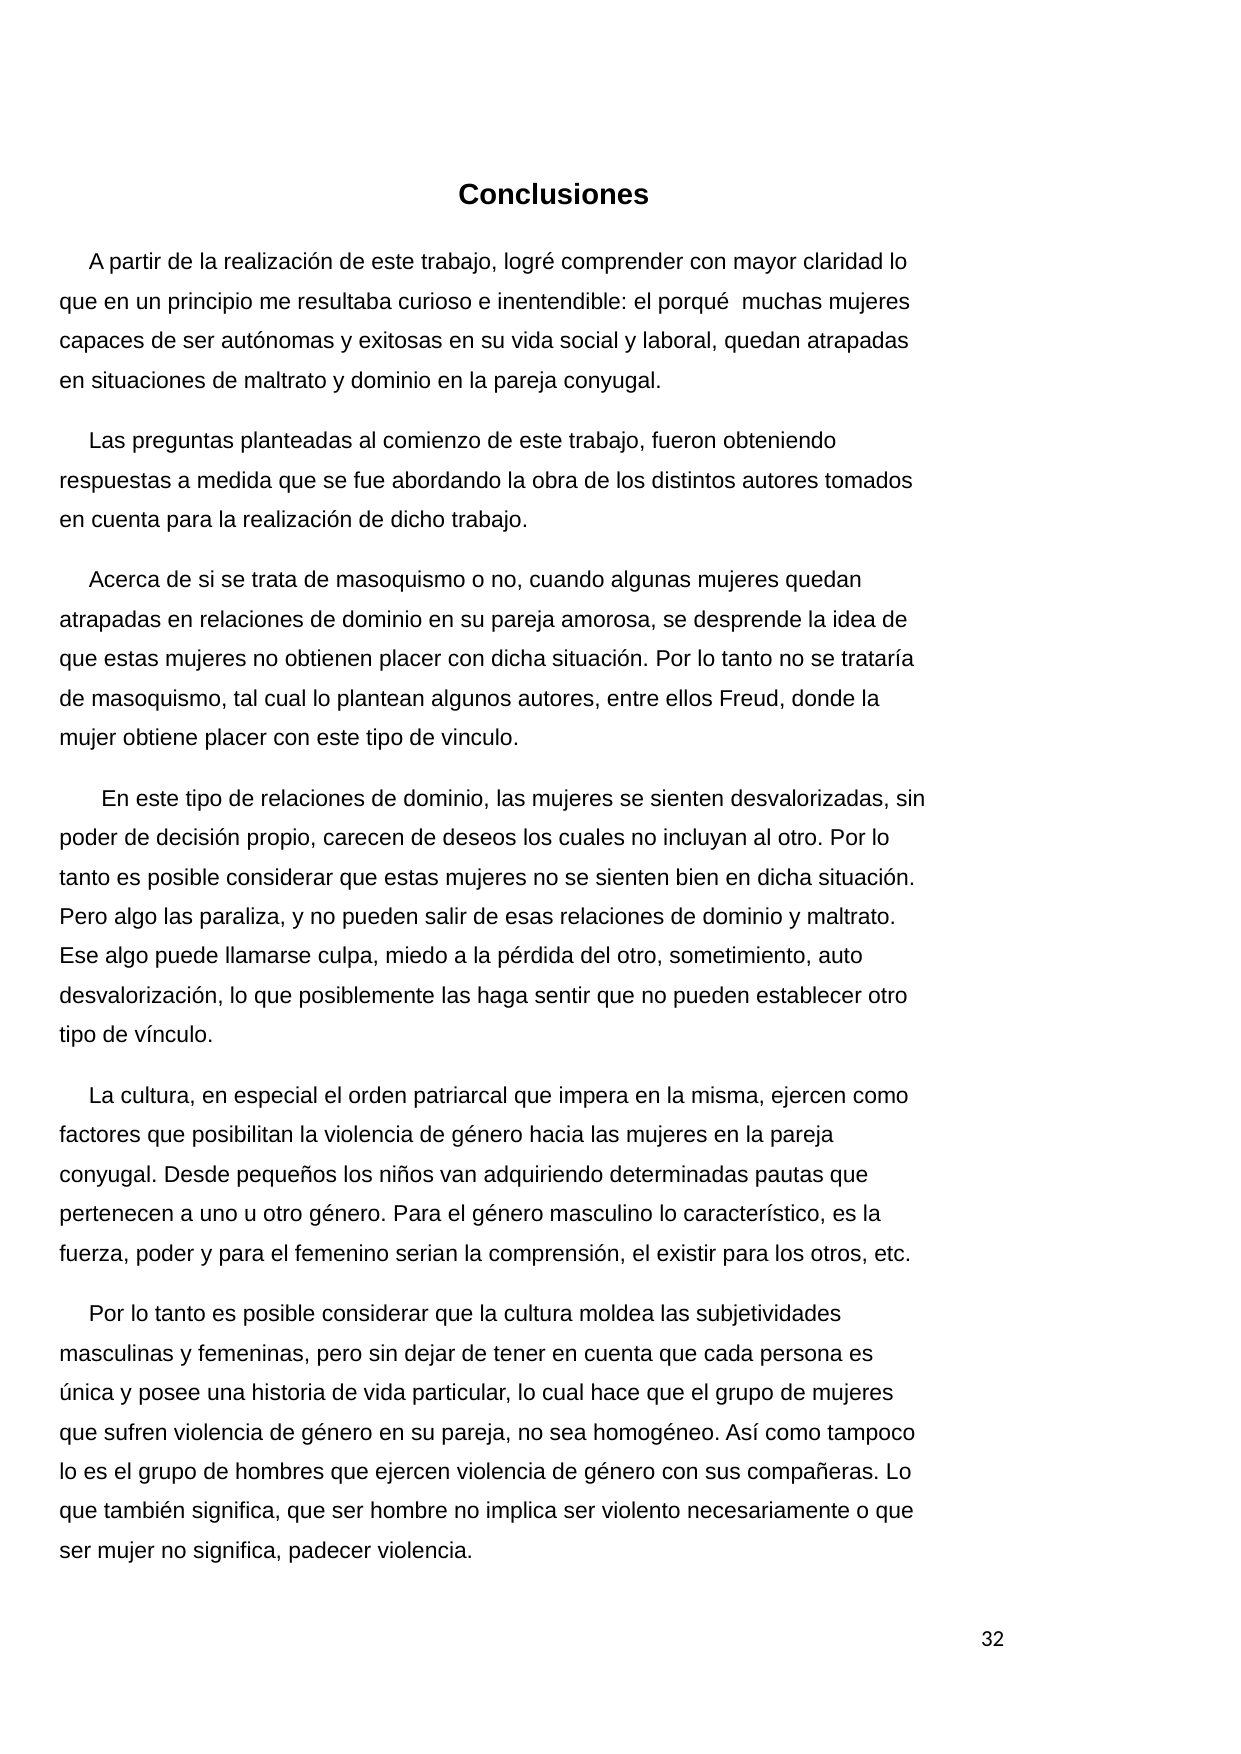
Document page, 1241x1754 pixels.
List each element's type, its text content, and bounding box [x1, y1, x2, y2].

text Las preguntas planteadas al comienzo de este trabajo, fueron obteniendo respuestas a medida que se fue abordando la obra de los distintos autores tomados en cuenta para la realización de dicho trabajo. [59, 427, 930, 532]
text La cultura, en especial el orden patriarcal que impera en la misma, ejercen como factores que posibilitan la violencia de género hacia las mujeres en la pareja conyugal. Desde pequeños los niños van adquiriendo determinadas pautas que pertenecen a uno u otro género. Para el género masculino lo característico, es la fuerza, poder y para el femenino serian la comprensión, el existir para los otros, etc. [59, 1082, 930, 1266]
text Por lo tanto es posible considerar que la cultura moldea las subjetividades masculinas y femeninas, pero sin dejar de tener en cuenta que cada persona es única y posee una historia de vida particular, lo cual hace que el grupo de mujeres que sufren violencia de género en su pareja, no sea homogéneo. Así como tampoco lo es el grupo de hombres que ejercen violencia de género con sus compañeras. Lo que también significa, que ser hombre no implica ser violento necesariamente o que ser mujer no significa, padecer violencia. [59, 1300, 930, 1563]
text A partir de la realización de este trabajo, logré comprender con mayor claridad lo que en un principio me resultaba curioso e inentendible: el porqué muchas mujeres capaces de ser autónomas y exitosas en su vida social y laboral, quedan atrapadas en situaciones de maltrato y dominio en la pareja conyugal. [59, 248, 930, 393]
text Acerca de si se trata de masoquismo o no, cuando algunas mujeres quedan atrapadas en relaciones de dominio en su pareja amorosa, se desprende la idea de que estas mujeres no obtienen placer con dicha situación. Por lo tanto no se trataría de masoquismo, tal cual lo plantean algunos autores, entre ellos Freud, donde la mujer obtiene placer con este tipo de vinculo. [59, 566, 930, 751]
text Conclusiones [177, 177, 930, 211]
text En este tipo de relaciones de dominio, las mujeres se sienten desvalorizadas, sin poder de decisión propio, carecen de deseos los cuales no incluyan al otro. Por lo tanto es posible considerar que estas mujeres no se sienten bien en dicha situación. Pero algo las paraliza, y no pueden salir de esas relaciones de dominio y maltrato. Ese algo puede llamarse culpa, miedo a la pérdida del otro, sometimiento, auto desvalorización, lo que posiblemente las haga sentir que no pueden establecer otro tipo de vínculo. [59, 784, 930, 1048]
